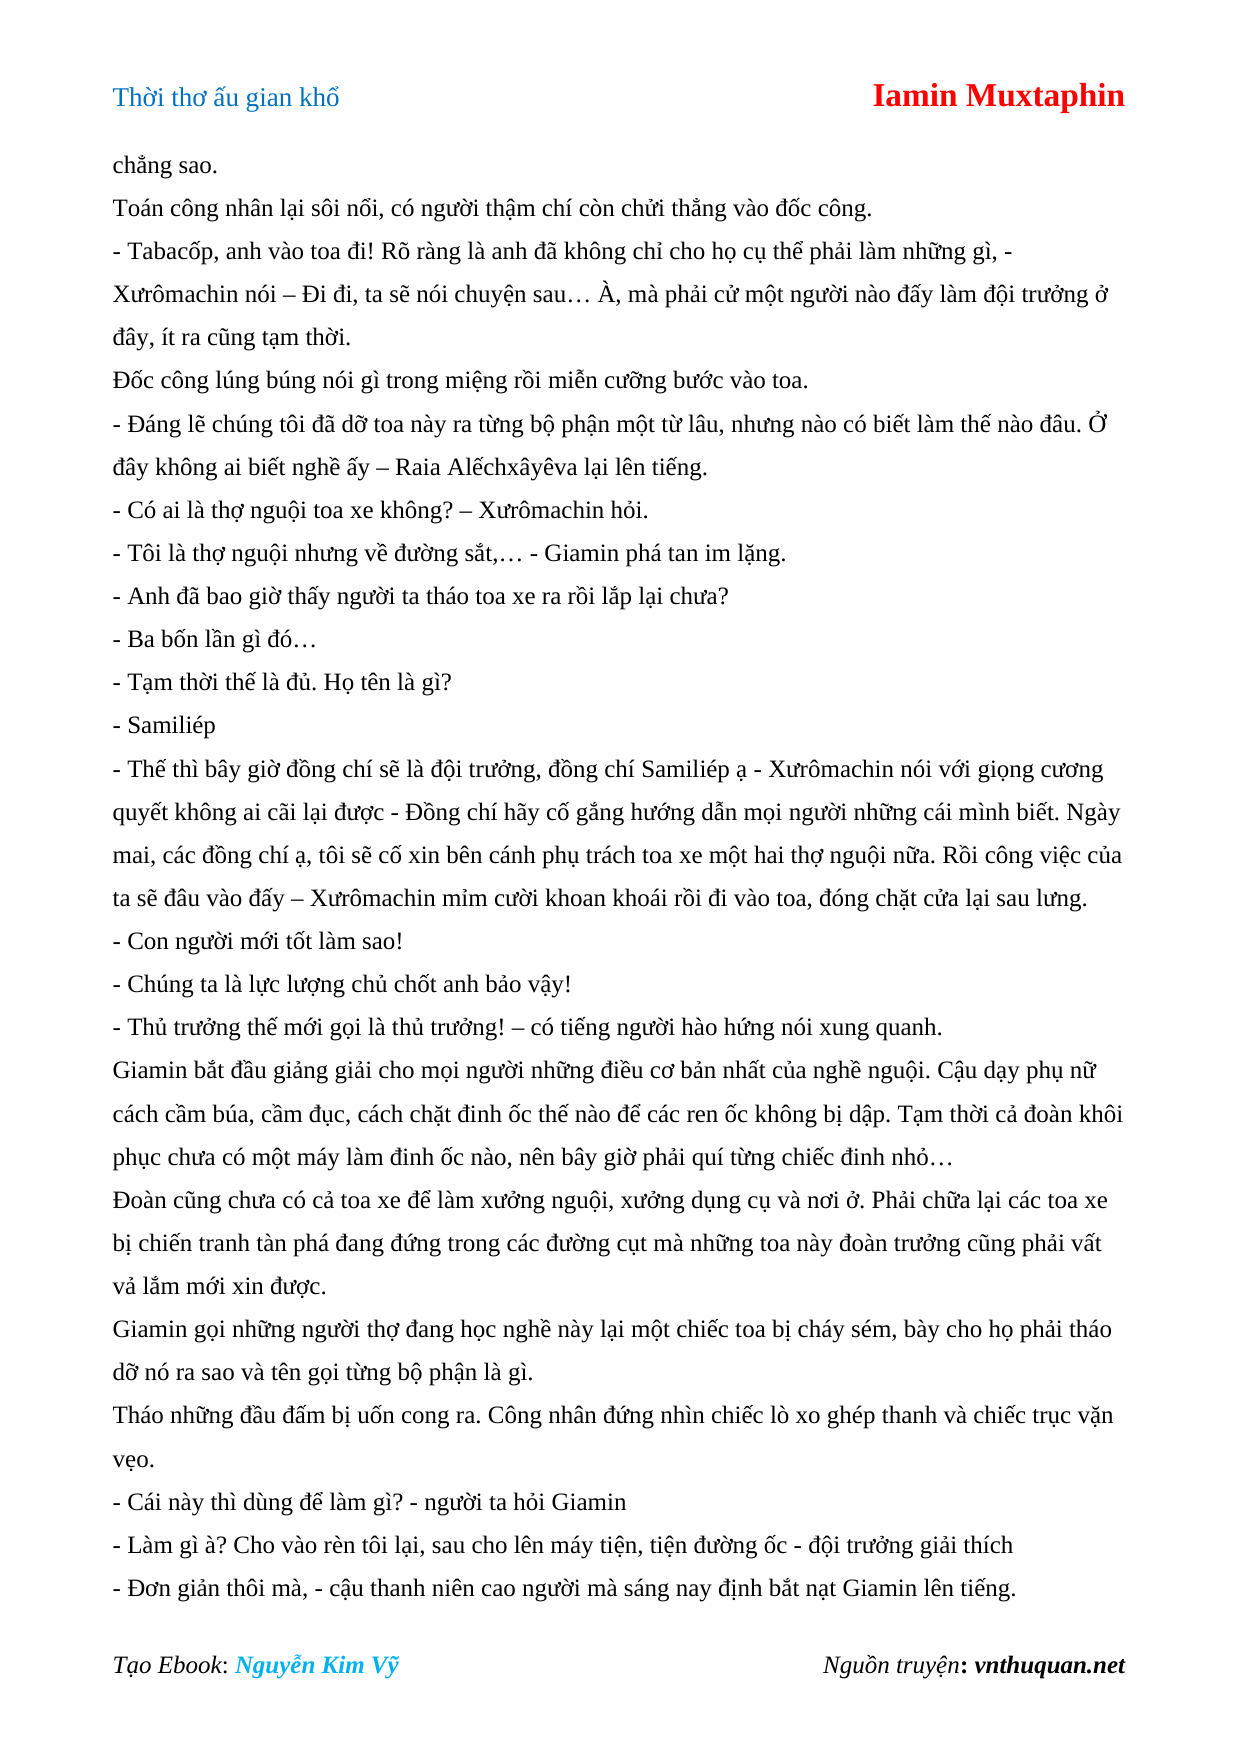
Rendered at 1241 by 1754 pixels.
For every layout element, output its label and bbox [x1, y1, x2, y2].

text [112, 150, 1128, 1602]
